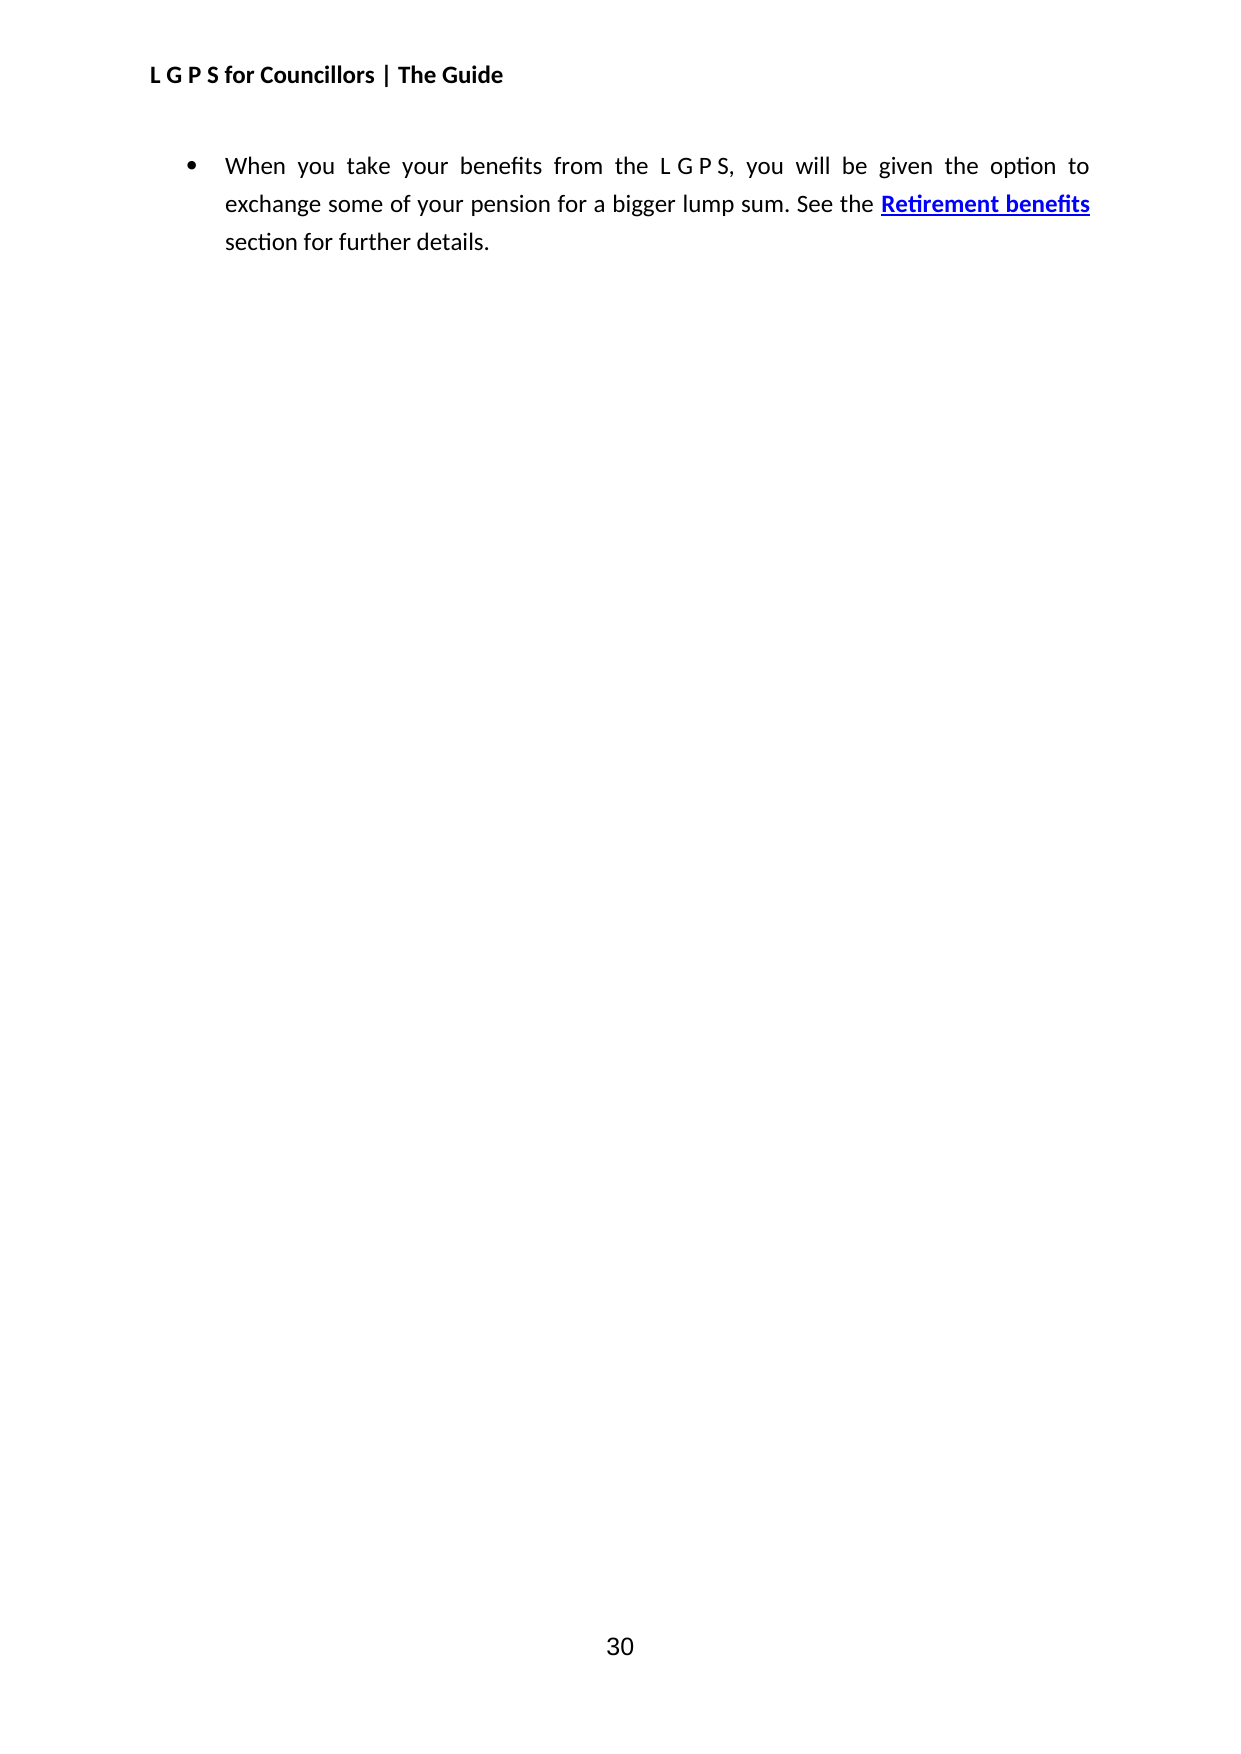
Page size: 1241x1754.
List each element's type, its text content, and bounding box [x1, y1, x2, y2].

list When you take your benefits from the L G P S, you will be given the option to exchange some of your pension for a bigger lump sum. See the Retirement benefits section for further details. [187, 150, 1090, 257]
